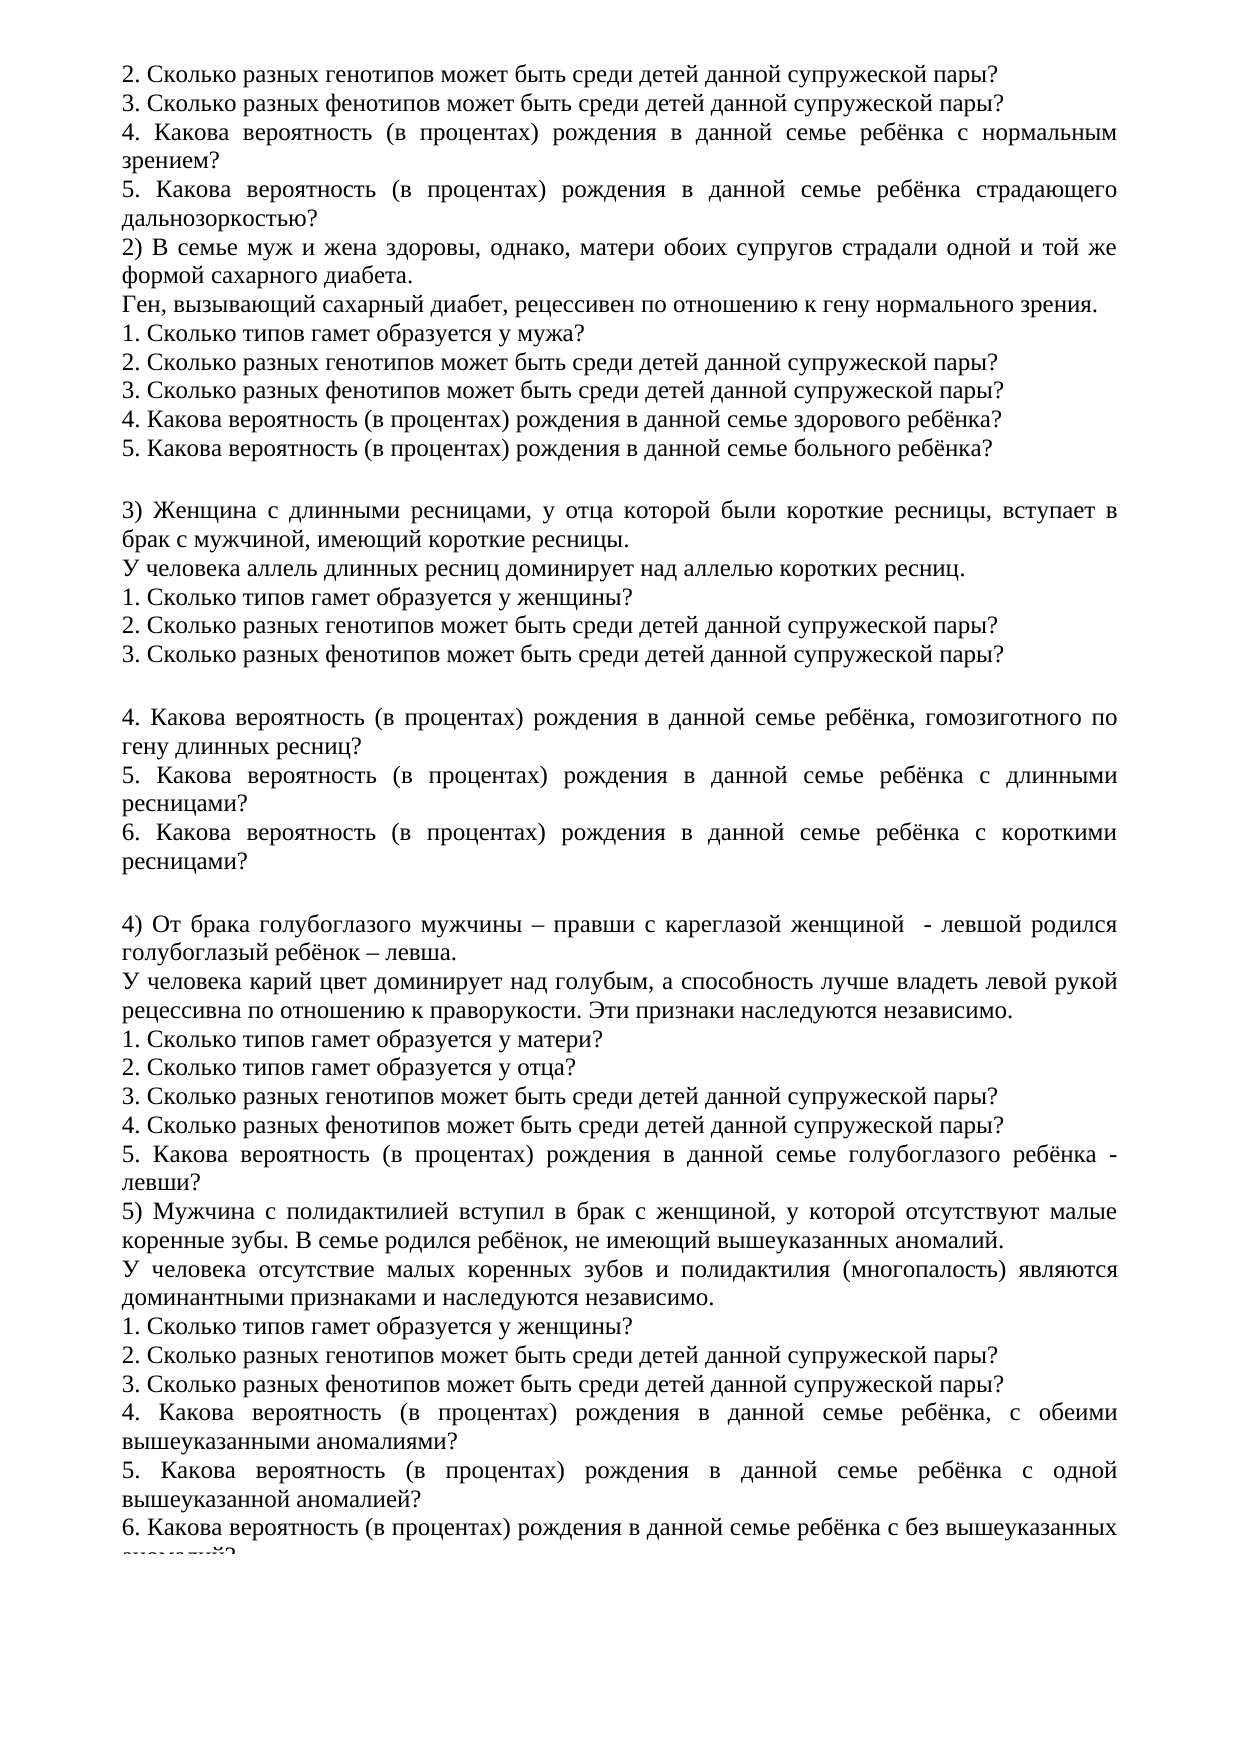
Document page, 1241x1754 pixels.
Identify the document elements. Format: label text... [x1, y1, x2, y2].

table_header 2. Сколько разных генотипов может быть среди детей данной супружеской пары? 3. Сколько разных фенотипов может быть среди детей данной супружеской пары? 4. Какова вероятность (в процентах) рождения в данной семье ребёнка с нормальным зрением? 5. Какова вероятность (в процентах) рождения в данной семье ребёнка страдающего дальнозоркостью? 2) В семье муж и жена здоровы, однако, матери обоих супругов страдали одной и той же формой сахарного диабета. Ген, вызывающий сахарный диабет, рецессивен по отношению к гену нормального зрения. 1. Сколько типов гамет образуется у мужа? 2. Сколько разных генотипов может быть среди детей данной супружеской пары? 3. Сколько разных фенотипов может быть среди детей данной супружеской пары? 4. Какова вероятность (в процентах) рождения в данной семье здорового ребёнка? 5. Какова вероятность (в процентах) рождения в данной семье больного ребёнка? 3) Женщина с длинными ресницами, у отца которой были короткие ресницы, вступает в брак с мужчиной, имеющий короткие ресницы. У человека аллель длинных ресниц доминирует над аллелью коротких ресниц. 1. Сколько типов гамет образуется у женщины? 2. Сколько разных генотипов может быть среди детей данной супружеской пары? 3. Сколько разных фенотипов может быть среди детей данной супружеской пары? 4. Какова вероятность (в процентах) рождения в данной семье ребёнка, гомозиготного по гену длинных ресниц? 5. Какова вероятность (в процентах) рождения в данной семье ребёнка с длинными ресницами? 6. Какова вероятность (в процентах) рождения в данной семье ребёнка с короткими ресницами? 4) От брака голубоглазого мужчины – правши с кареглазой женщиной - левшой родился голубоглазый ребёнок – левша. У человека карий цвет доминирует над голубым, а способность лучше владеть левой рукой рецессивна по отношению к праворукости. Эти признаки наследуются независимо. 1. Сколько типов гамет образуется у матери? 2. Сколько типов гамет образуется у отца? 3. Сколько разных генотипов может быть среди детей данной супружеской пары? 4. Сколько разных фенотипов может быть среди детей данной супружеской пары? 5. Какова вероятность (в процентах) рождения в данной семье голубоглазого ребёнка - левши? 5) Мужчина с полидактилией вступил в брак с женщиной, у которой отсутствуют малые коренные зубы. В семье родился ребёнок, не имеющий вышеуказанных аномалий. У человека отсутствие малых коренных зубов и полидактилия (многопалость) являются доминантными признаками и наследуются независимо. 1. Сколько типов гамет образуется у женщины? 2. Сколько разных генотипов может быть среди детей данной супружеской пары? 3. Сколько разных фенотипов может быть среди детей данной супружеской пары? 4. Какова вероятность (в процентах) рождения в данной семье ребёнка, с обеими вышеуказанными аномалиями? 5. Какова вероятность (в процентах) рождения в данной семье ребёнка с одной вышеуказанной аномалией? 6. Какова вероятность (в процентах) рождения в данной семье ребёнка с без вышеуказанных аномалий? [118, 59, 1122, 1554]
